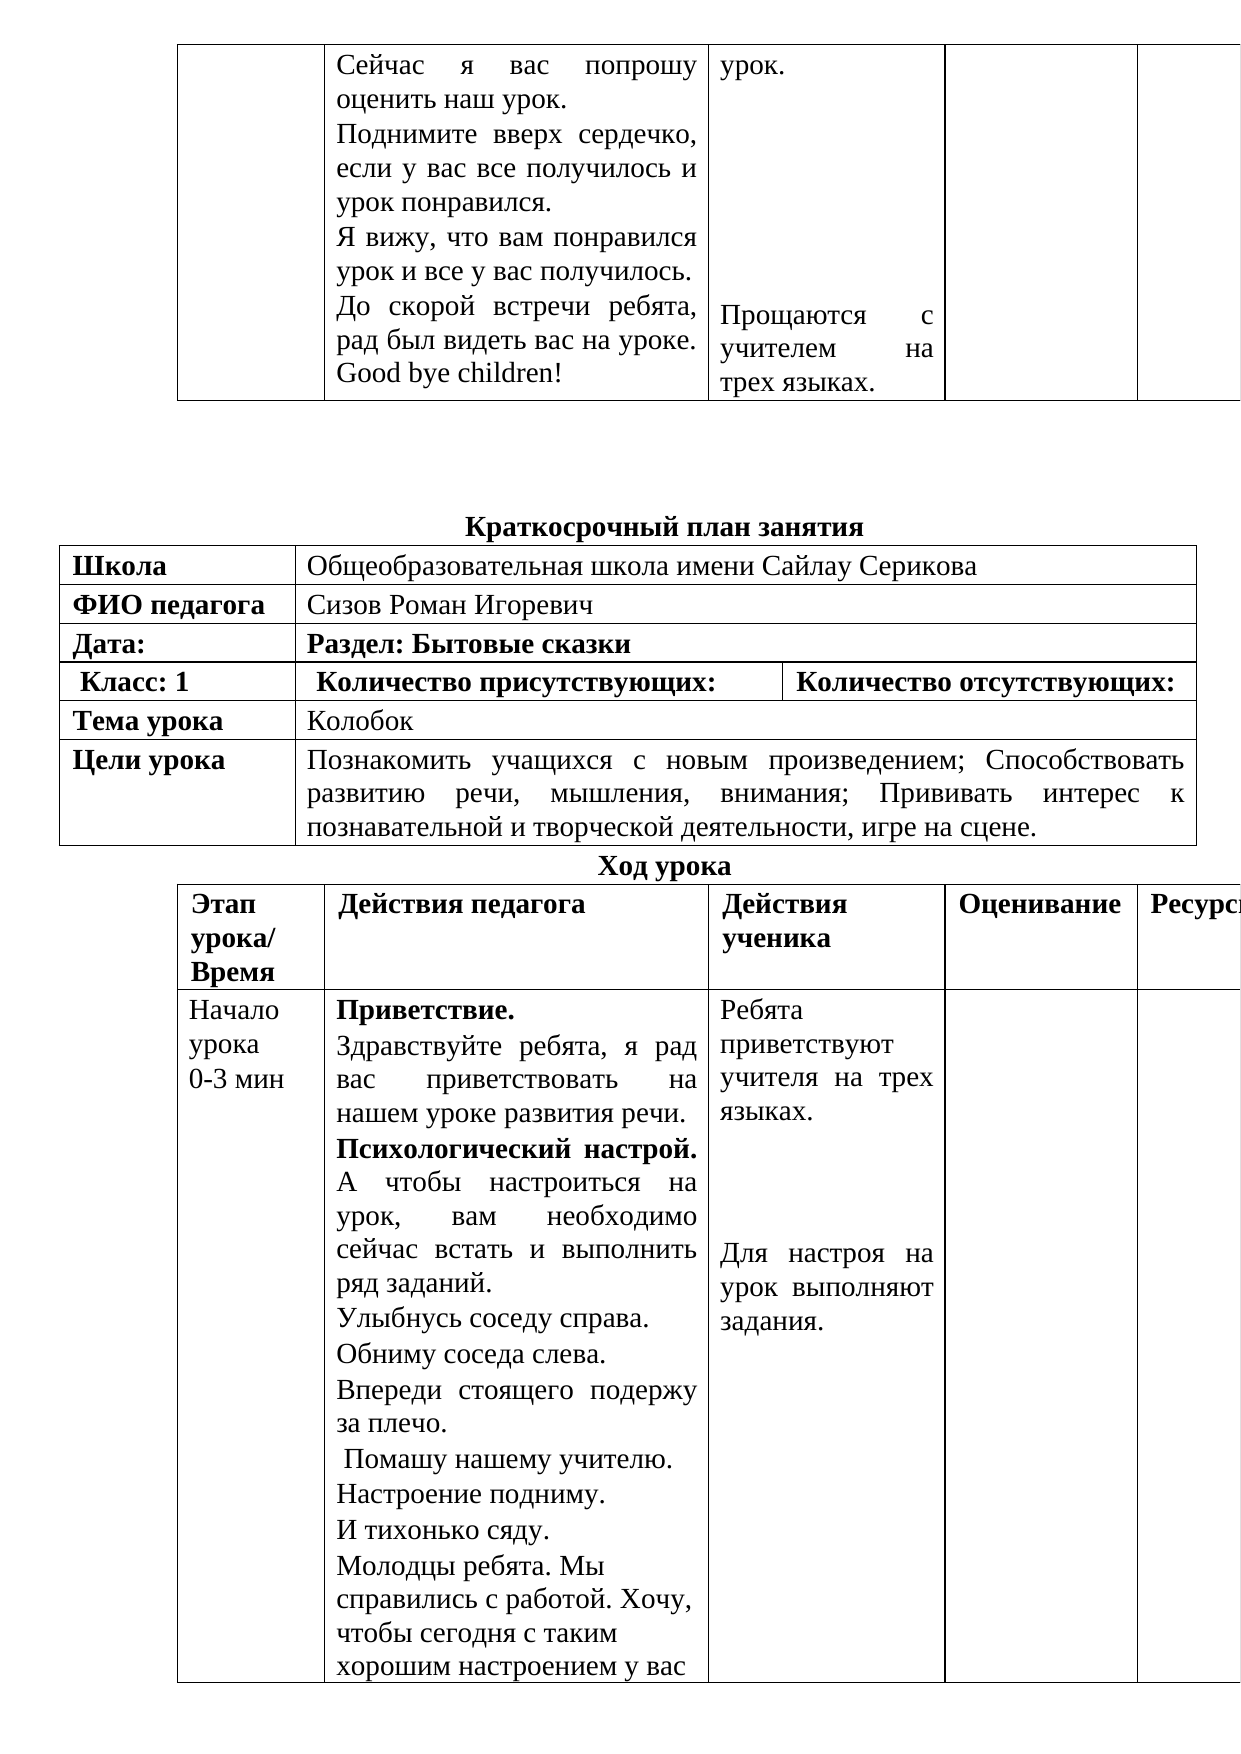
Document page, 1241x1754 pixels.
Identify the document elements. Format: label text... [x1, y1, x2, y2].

table_cell ФИО педагога [60, 585, 295, 623]
table_cell Класс: 1 [60, 663, 295, 700]
table_cell Колобок [296, 701, 1196, 739]
table_cell [1138, 990, 1240, 1682]
table_header Этап урока/ Время [178, 885, 324, 989]
table_cell Дата: [60, 624, 295, 661]
table_cell Раздел: Бытовые сказки [296, 624, 1196, 661]
table_header Школа [60, 546, 295, 584]
text Ход урока [177, 848, 1152, 881]
table_cell [946, 45, 1137, 399]
table_cell Познакомить учащихся с новым произведением; Способствовать развитию речи, мышления, внимания; Прививать интерес к познавательной и творческой деятельности, игре на сцене. [296, 740, 1196, 845]
table_header Оценивание [946, 885, 1137, 989]
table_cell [325, 990, 708, 1682]
table_cell Сизов Роман Игоревич [296, 585, 1196, 623]
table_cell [709, 990, 944, 1682]
table_header Действия ученика [709, 885, 944, 989]
text Краткосрочный план занятия [177, 509, 1152, 543]
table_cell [709, 45, 944, 399]
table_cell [325, 45, 708, 399]
table_cell Тема урока [60, 701, 295, 739]
table_cell [946, 990, 1137, 1682]
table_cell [178, 990, 324, 1682]
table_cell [178, 45, 324, 399]
table_cell Цели урока [60, 740, 295, 845]
table_cell Количество присутствующих: [296, 663, 782, 700]
table_cell Количество отсутствующих: [783, 663, 1196, 700]
table_header Общеобразовательная школа имени Сайлау Серикова [296, 546, 1196, 584]
table_header Ресурсы [1138, 885, 1240, 989]
table_cell [1138, 45, 1240, 399]
table_header Действия педагога [325, 885, 708, 989]
